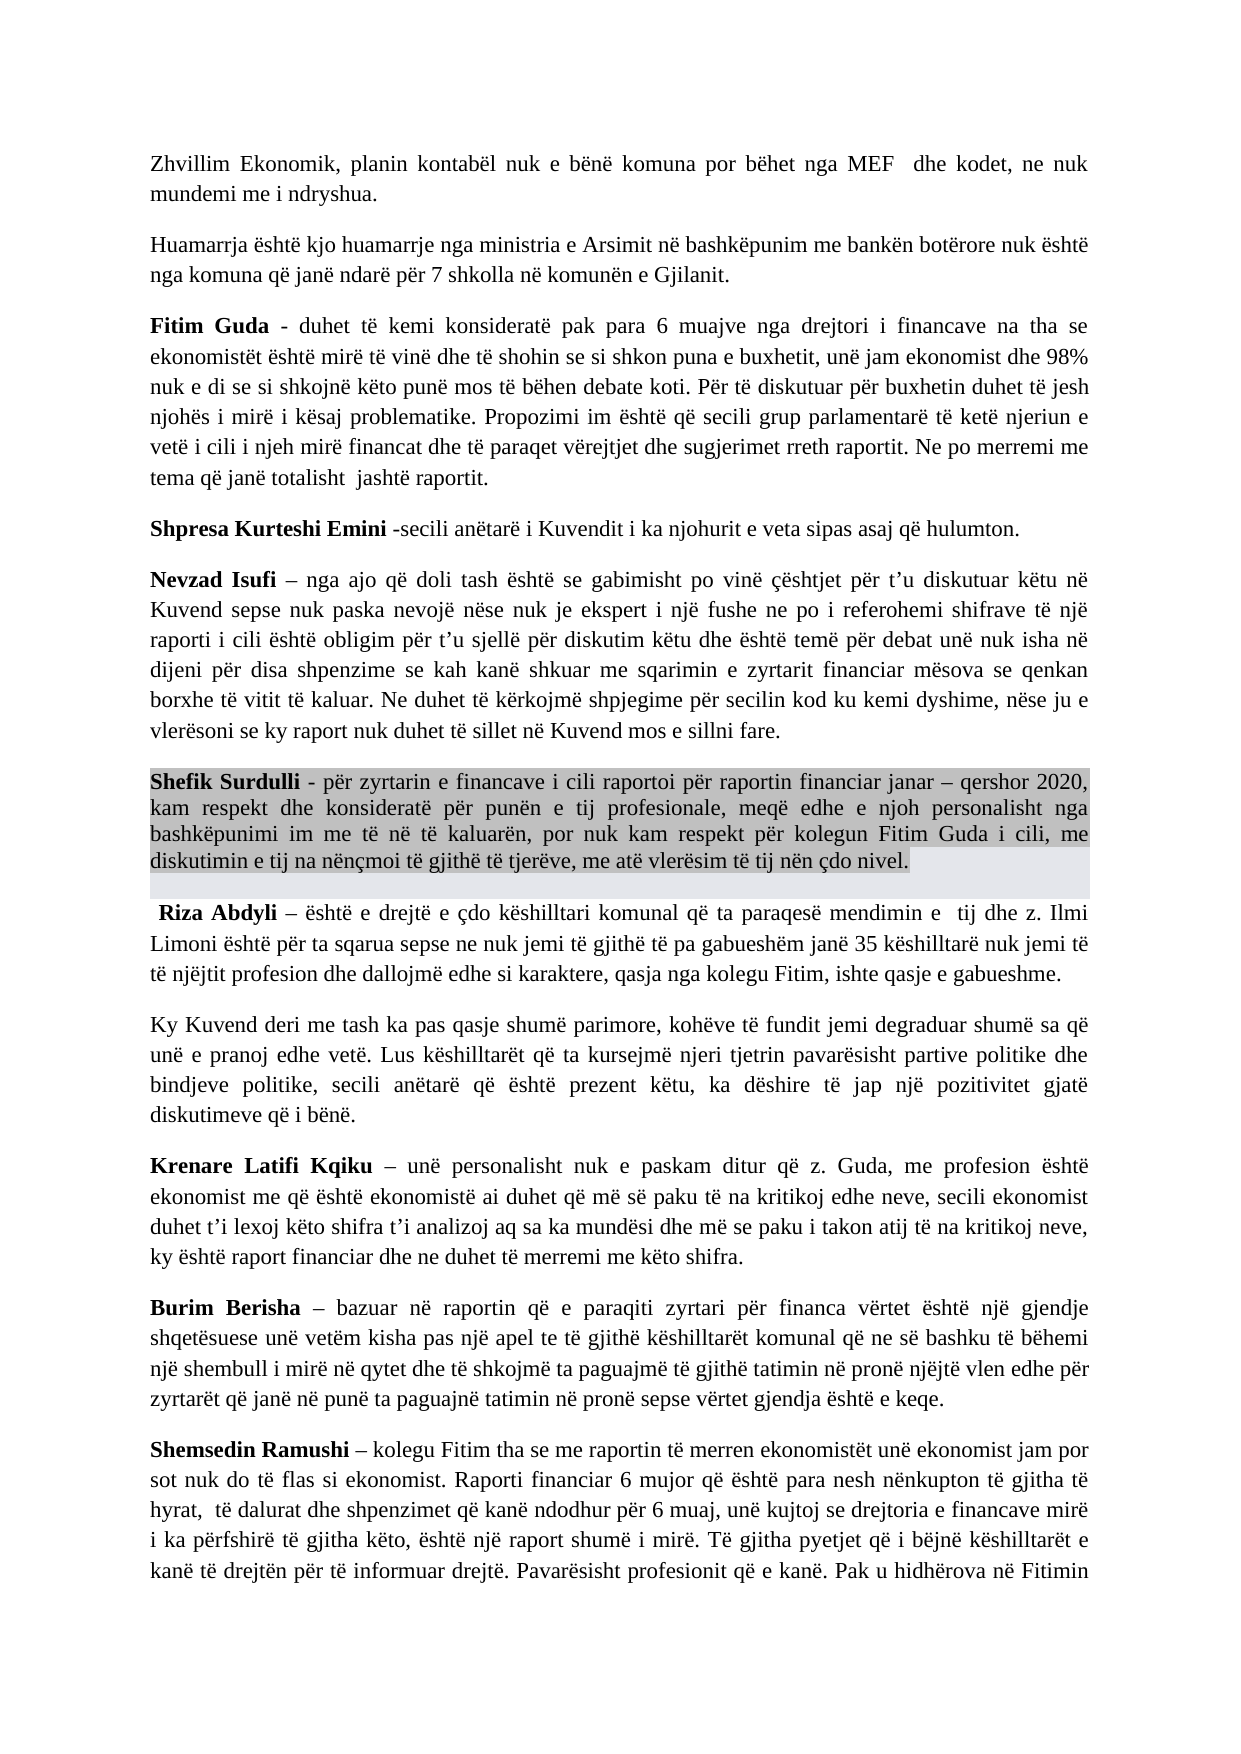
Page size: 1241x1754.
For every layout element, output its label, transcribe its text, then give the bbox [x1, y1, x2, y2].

text Huamarrja është kjo huamarrje nga ministria e Arsimit në bashkëpunim me bankën botërore nuk është nga komuna që janë ndarë për 7 shkolla në komunën e Gjilanit. [150, 231, 1090, 288]
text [150, 150, 1090, 207]
text Riza Abdyli – është e drejtë e çdo këshilltari komunal që ta paraqesë mendimin e tij dhe z. Ilmi Limoni është për ta sqarua sepse ne nuk jemi të gjithë të pa gabueshëm janë 35 këshilltarë nuk jemi të të njëjtit profesion dhe dallojmë edhe si karaktere, qasja nga kolegu Fitim, ishte qasje e gabueshme. [150, 899, 1090, 986]
text Ky Kuvend deri me tash ka pas qasje shumë parimore, kohëve të fundit jemi degraduar shumë sa që unë e pranoj edhe vetë. Lus këshilltarët që ta kursejmë njeri tjetrin pavarësisht partive politike dhe bindjeve politike, secili anëtarë që është prezent këtu, ka dëshire të jap një pozitivitet gjatë diskutimeve që i bënë. [150, 1011, 1090, 1128]
text Fitim Guda - duhet të kemi konsideratë pak para 6 muajve nga drejtori i financave na tha se ekonomistët është mirë të vinë dhe të shohin se si shkon puna e buxhetit, unë jam ekonomist dhe 98% nuk e di se si shkojnë këto punë mos të bëhen debate koti. Për të diskutuar për buxhetin duhet të jesh njohës i mirë i kësaj problematike. Propozimi im është që secili grup parlamentarë të ketë njeriun e vetë i cili i njeh mirë financat dhe të paraqet vërejtjet dhe sugjerimet rreth raportit. Ne po merremi me tema që janë totalisht jashtë raportit. [150, 312, 1090, 490]
text Shpresa Kurteshi Emini -secili anëtarë i Kuvendit i ka njohurit e veta sipas asaj që hulumton. [150, 514, 1090, 541]
text Nevzad Isufi – nga ajo që doli tash është se gabimisht po vinë çështjet për t’u diskutuar këtu në Kuvend sepse nuk paska nevojë nëse nuk je ekspert i një fushe ne po i referohemi shifrave të një raporti i cili është obligim për t’u sjellë për diskutim këtu dhe është temë për debat unë nuk isha në dijeni për disa shpenzime se kah kanë shkuar me sqarimin e zyrtarit financiar mësova se qenkan borxhe të vitit të kaluar. Ne duhet të kërkojmë shpjegime për secilin kod ku kemi dyshime, nëse ju e vlerësoni se ky raport nuk duhet të sillet në Kuvend mos e sillni fare. [150, 566, 1090, 743]
text Krenare Latifi Kqiku – unë personalisht nuk e paskam ditur që z. Guda, me profesion është ekonomist me që është ekonomistë ai duhet që më së paku të na kritikoj edhe neve, secili ekonomist duhet t’i lexoj këto shifra t’i analizoj aq sa ka mundësi dhe më se paku i takon atij të na kritikoj neve, ky është raport financiar dhe ne duhet të merremi me këto shifra. [150, 1153, 1090, 1269]
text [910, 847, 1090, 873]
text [150, 1436, 1090, 1583]
text Burim Berisha – bazuar në raportin që e paraqiti zyrtari për financa vërtet është një gjendje shqetësuese unë vetëm kisha pas një apel te të gjithë këshilltarët komunal që ne së bashku të bëhemi një shembull i mirë në qytet dhe të shkojmë ta paguajmë të gjithë tatimin në pronë njëjtë vlen edhe për zyrtarët që janë në punë ta paguajnë tatimin në pronë sepse vërtet gjendja është e keqe. [150, 1294, 1090, 1411]
